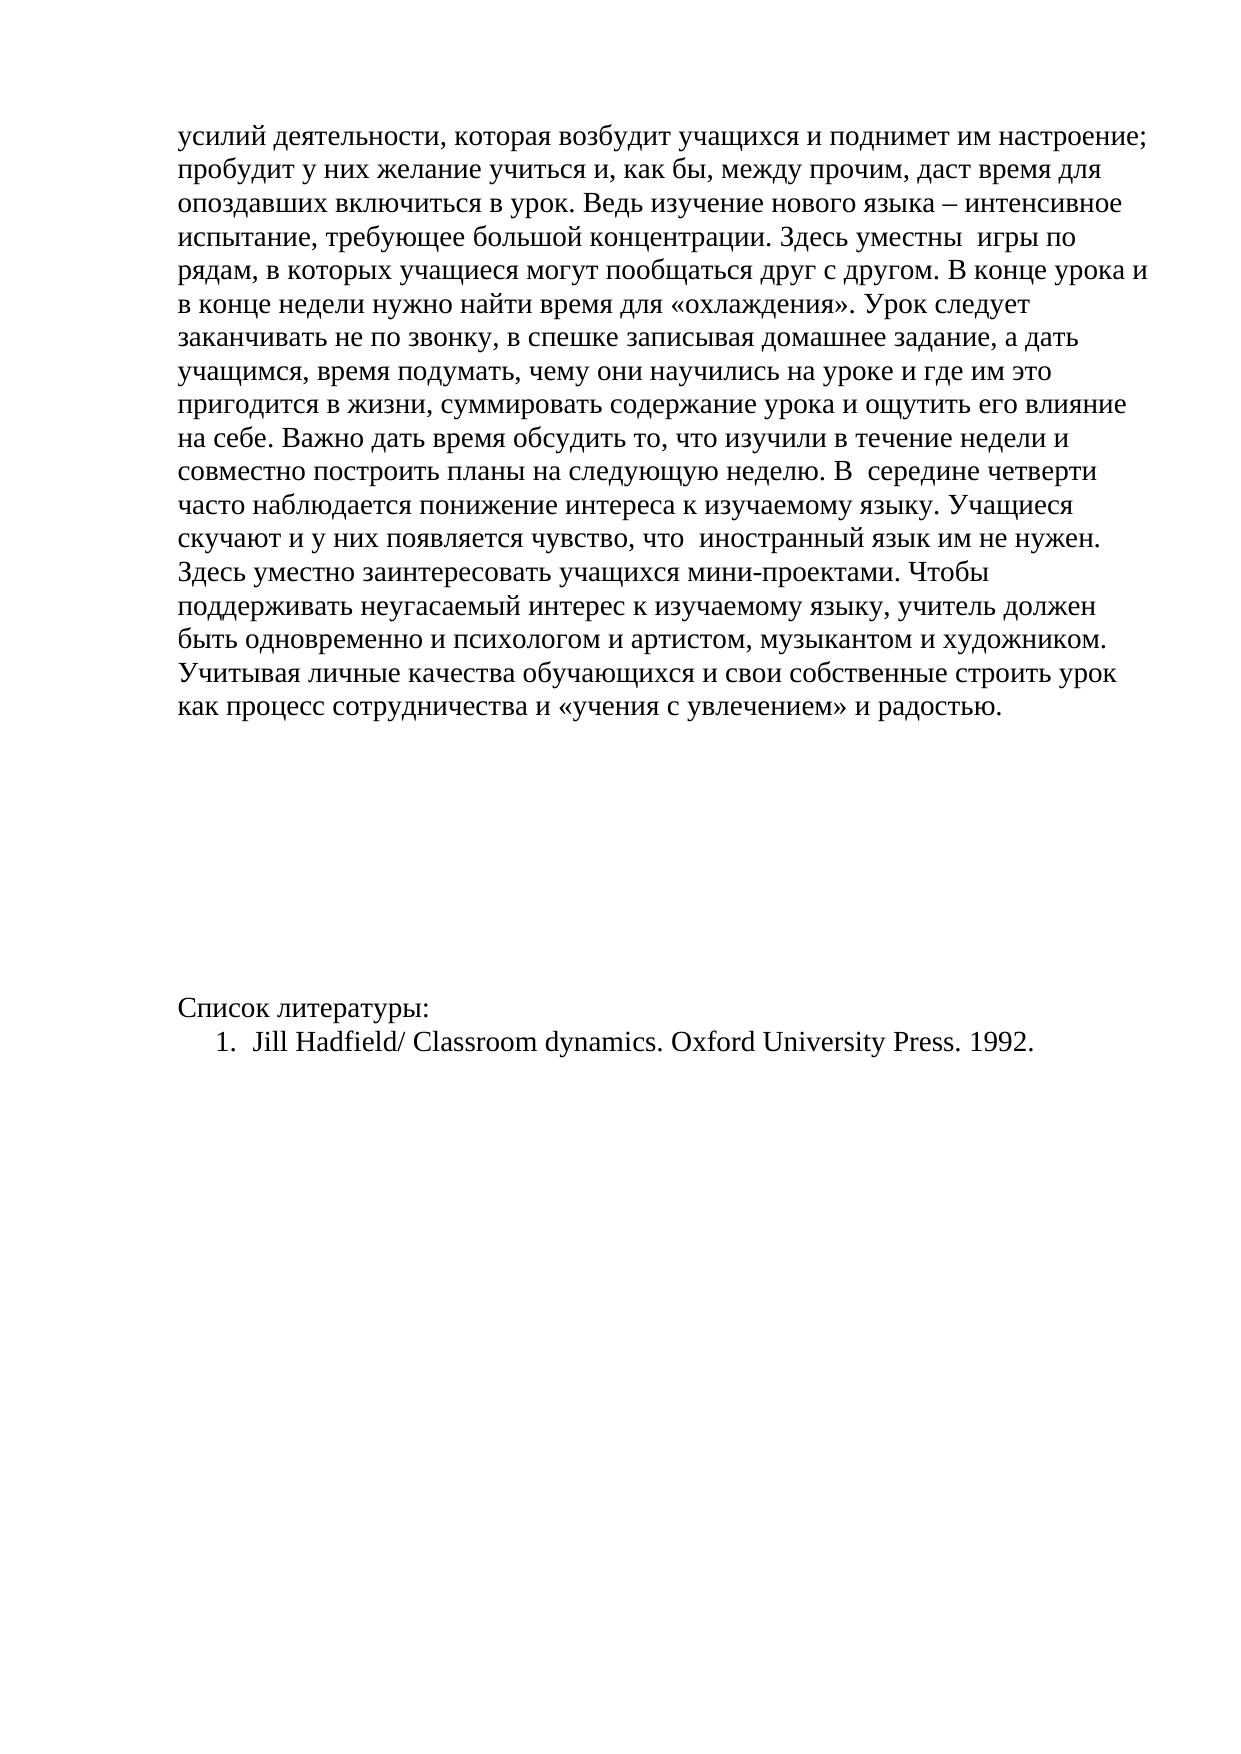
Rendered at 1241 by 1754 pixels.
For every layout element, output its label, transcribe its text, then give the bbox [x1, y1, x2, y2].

text Список литературы: [177, 990, 1152, 1024]
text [177, 118, 1152, 722]
list Jill Hadfield/ Classroom dynamics. Oxford University Press. 1992. [215, 1024, 1152, 1057]
